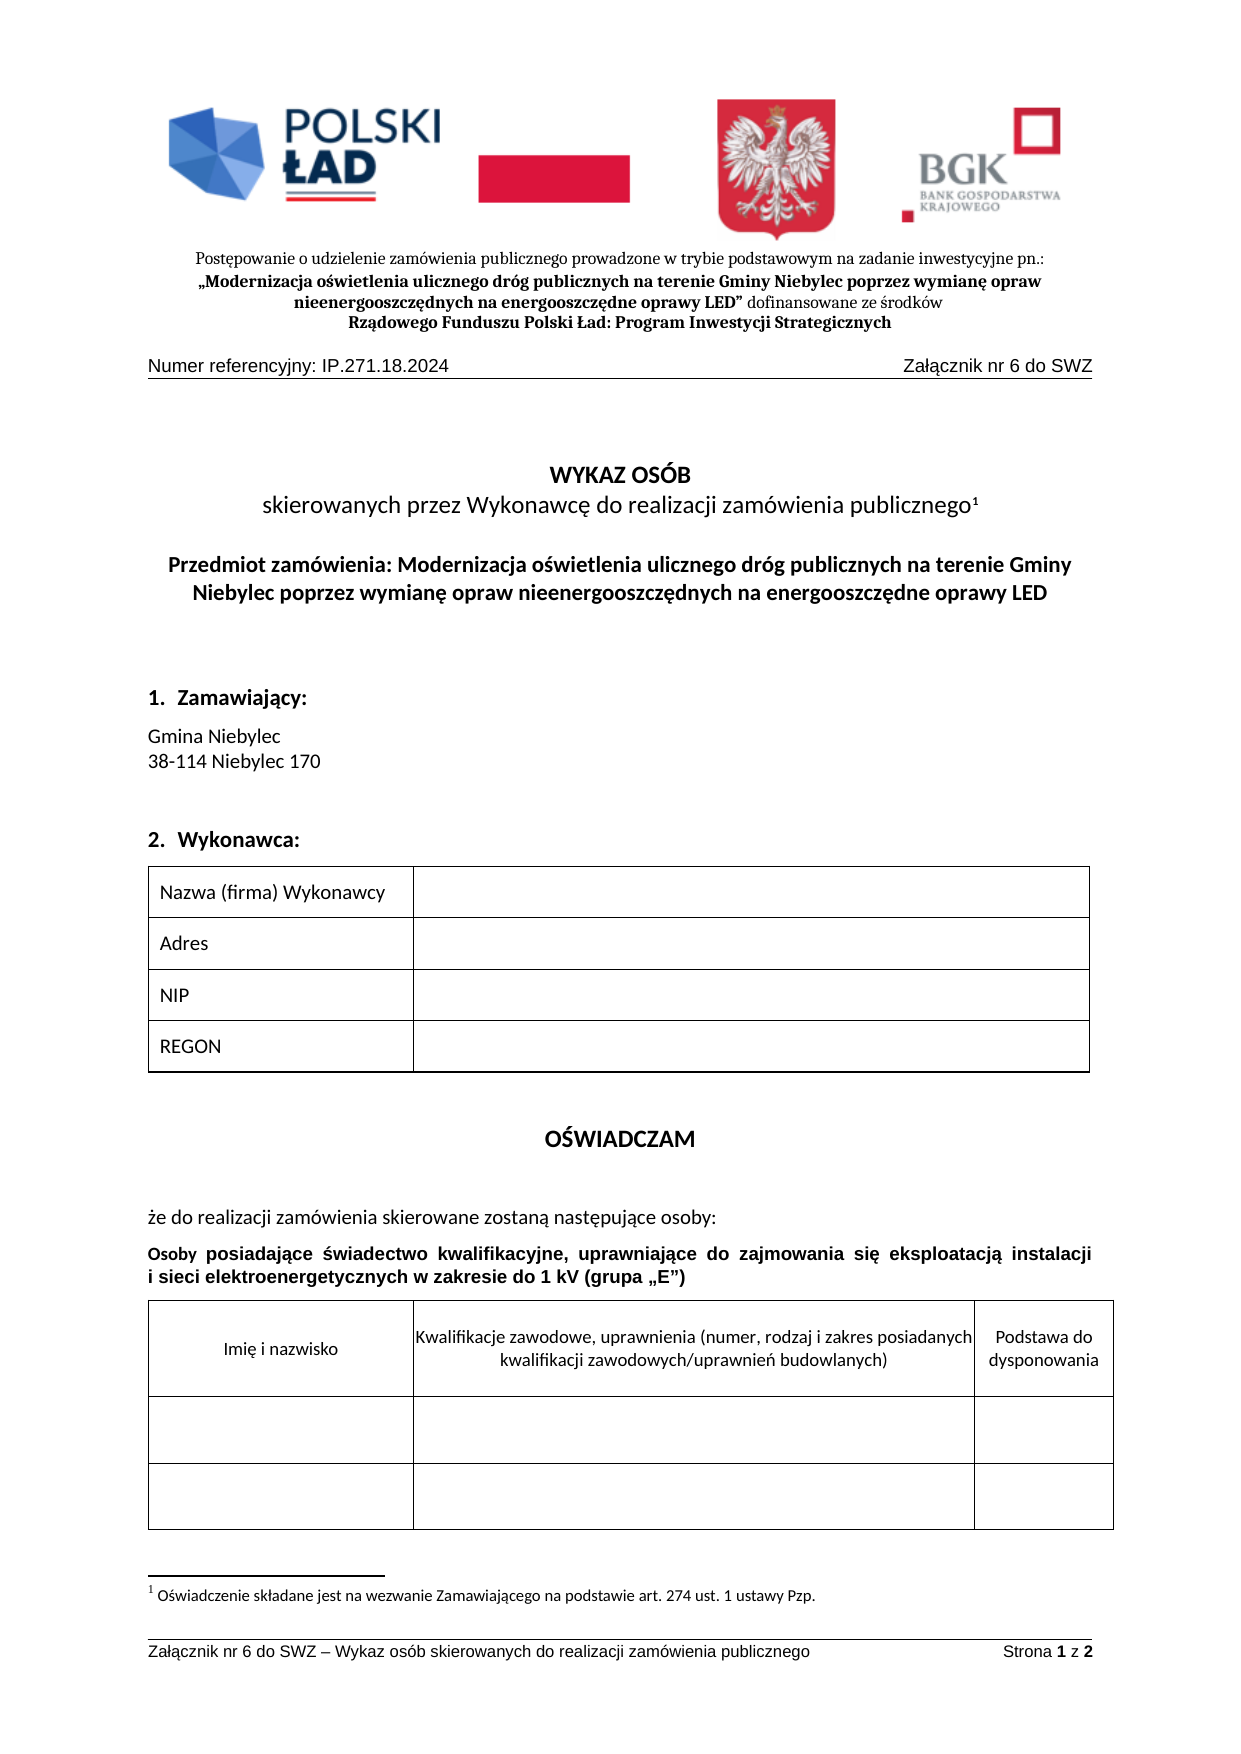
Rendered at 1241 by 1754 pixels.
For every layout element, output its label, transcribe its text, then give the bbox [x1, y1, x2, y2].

table_cell [149, 1464, 413, 1529]
table_cell [975, 1464, 1113, 1529]
text OŚWIADCZAM [148, 1123, 1092, 1154]
table_cell [975, 1397, 1113, 1463]
table_header Podstawa do dysponowania [975, 1301, 1113, 1396]
text Przedmiot zamówienia: Modernizacja oświetlenia ulicznego dróg publicznych na terenie Gminy Niebylec poprzez wymianę opraw nieenergooszczędnych na energooszczędne oprawy LED [148, 551, 1092, 607]
table_cell NIP [149, 970, 413, 1020]
table_cell REGON [149, 1021, 413, 1071]
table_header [414, 1301, 974, 1396]
table_cell [414, 1464, 974, 1529]
list Zamawiający: [148, 683, 1092, 711]
text WYKAZ OSÓB [148, 459, 1092, 489]
list Wykonawca: [148, 825, 1092, 853]
text Osoby posiadające świadectwo kwalifikacyjne, uprawniające do zajmowania się eksploatacją instalacji i sieci elektroenergetycznych w zakresie do 1 kV (grupa „E”) [148, 1242, 1092, 1287]
table_cell [149, 1397, 413, 1463]
table_cell [414, 1397, 974, 1463]
table_cell [414, 970, 1089, 1020]
text Gmina Niebylec [148, 723, 1092, 749]
table_cell Adres [149, 918, 413, 968]
table_header [414, 867, 1089, 917]
text 38-114 Niebylec 170 [148, 749, 1092, 774]
table_header Imię i nazwisko [149, 1301, 413, 1396]
table_header Nazwa (firma) Wykonawcy [149, 867, 413, 917]
text że do realizacji zamówienia skierowane zostaną następujące osoby: [148, 1204, 1092, 1230]
table_cell [414, 918, 1089, 968]
text skierowanych przez Wykonawcę do realizacji zamówienia publicznego [148, 489, 1092, 520]
picture [147, 73, 1091, 249]
table_cell [414, 1021, 1089, 1071]
